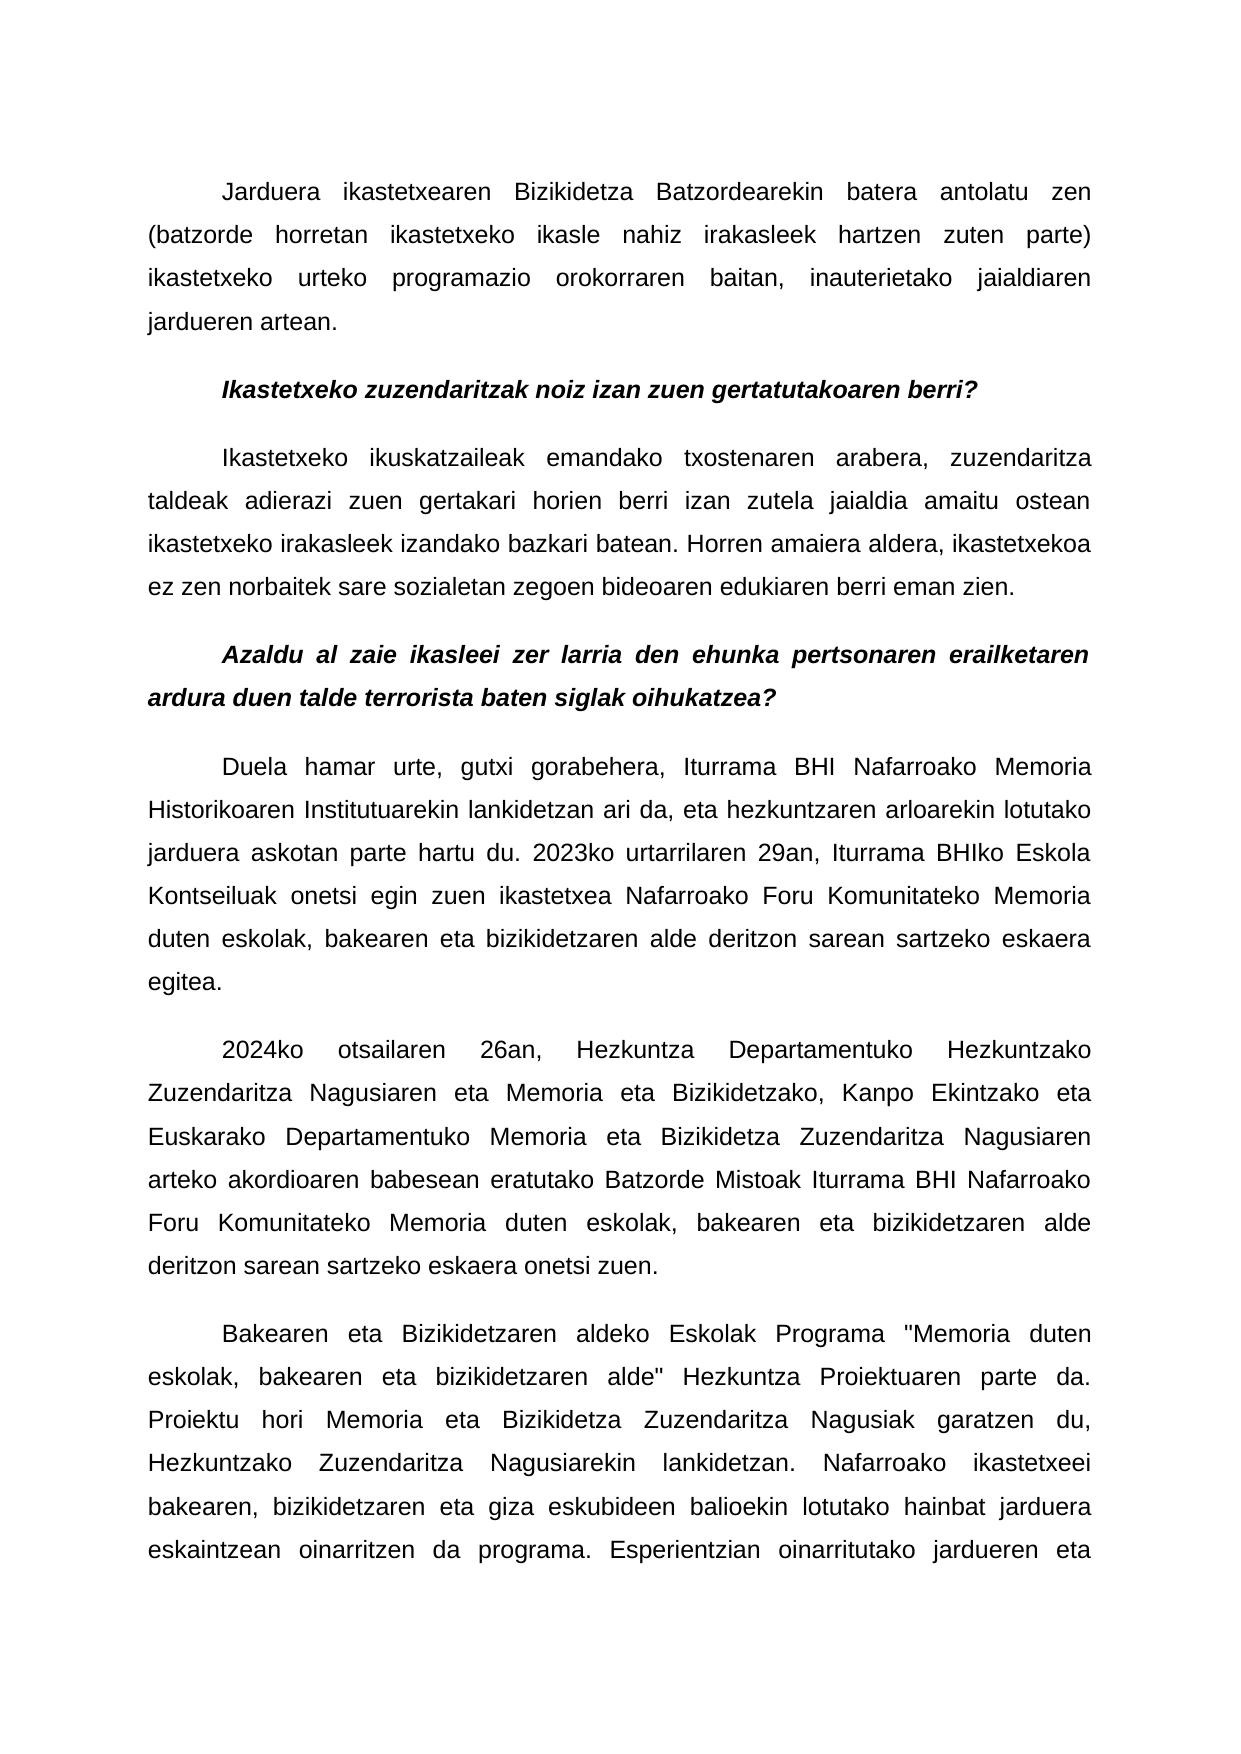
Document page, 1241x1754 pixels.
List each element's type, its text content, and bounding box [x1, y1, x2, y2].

text 2024ko otsailaren 26an, Hezkuntza Departamentuko Hezkuntzako Zuzendaritza Nagusiaren eta Memoria eta Bizikidetzako, Kanpo Ekintzako eta Euskarako Departamentuko Memoria eta Bizikidetza Zuzendaritza Nagusiaren arteko akordioaren babesean eratutako Batzorde Mistoak Iturrama BHI Nafarroako Foru Komunitateko Memoria duten eskolak, bakearen eta bizikidetzaren alde deritzon sarean sartzeko eskaera onetsi zuen. [148, 1035, 1092, 1280]
text Ikastetxeko zuzendaritzak noiz izan zuen gertatutakoaren berri? [148, 375, 1092, 403]
text Azaldu al zaie ikasleei zer larria den ehunka pertsonaren erailketaren ardura duen talde terrorista baten siglak oihukatzea? [148, 640, 1092, 712]
text Ikastetxeko ikuskatzaileak emandako txostenaren arabera, zuzendaritza taldeak adierazi zuen gertakari horien berri izan zutela jaialdia amaitu ostean ikastetxeko irakasleek izandako bazkari batean. Horren amaiera aldera, ikastetxekoa ez zen norbaitek sare sozialetan zegoen bideoaren edukiaren berri eman zien. [148, 443, 1092, 601]
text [148, 1319, 1092, 1563]
text Duela hamar urte, gutxi gorabehera, Iturrama BHI Nafarroako Memoria Historikoaren Institutuarekin lankidetzan ari da, eta hezkuntzaren arloarekin lotutako jarduera askotan parte hartu du. 2023ko urtarrilaren 29an, Iturrama BHIko Eskola Kontseiluak onetsi egin zuen ikastetxea Nafarroako Foru Komunitateko Memoria duten eskolak, bakearen eta bizikidetzaren alde deritzon sarean sartzeko eskaera egitea. [148, 752, 1092, 996]
text Jarduera ikastetxearen Bizikidetza Batzordearekin batera antolatu zen (batzorde horretan ikastetxeko ikasle nahiz irakasleek hartzen zuten parte) ikastetxeko urteko programazio orokorraren baitan, inauterietako jaialdiaren jardueren artean. [148, 177, 1092, 335]
